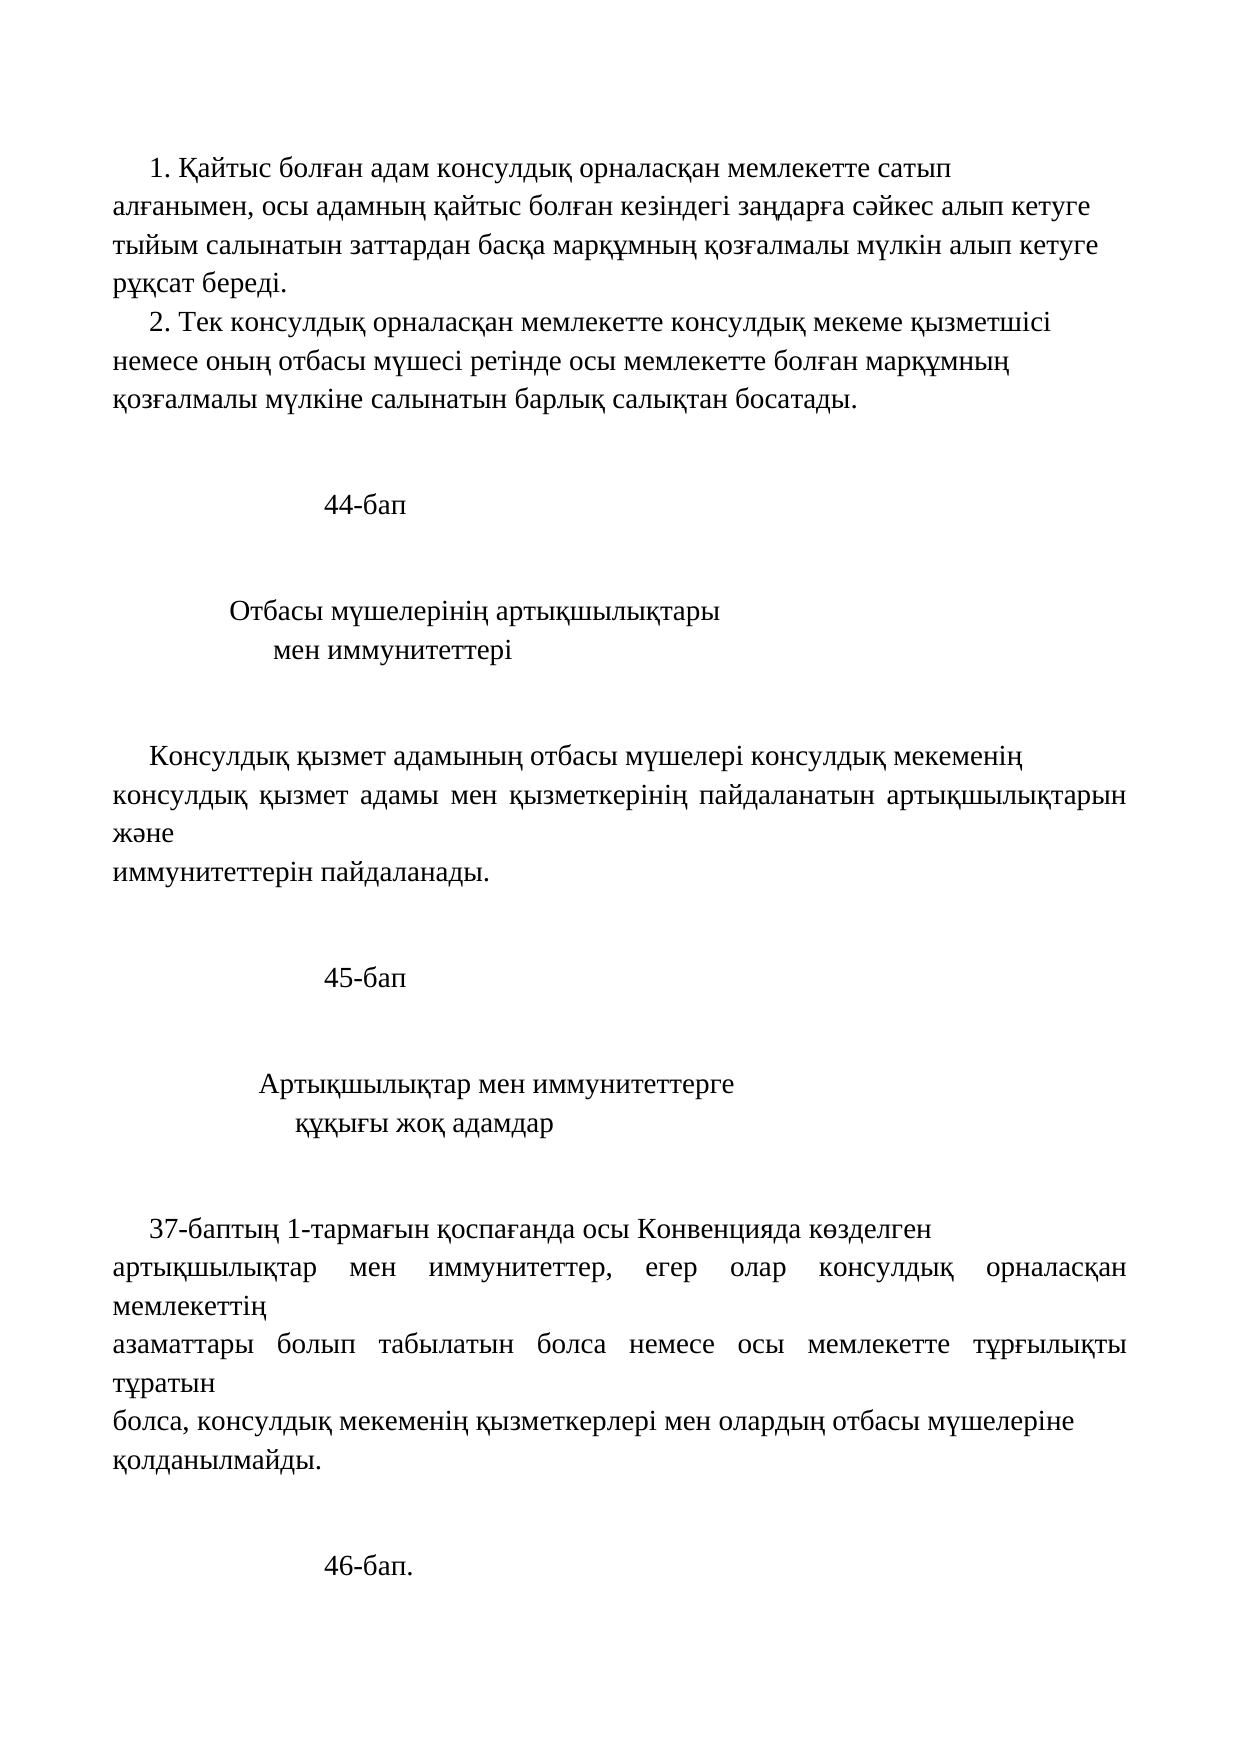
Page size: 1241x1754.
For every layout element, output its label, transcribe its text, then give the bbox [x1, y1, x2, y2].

text қозғалмалы мүлкіне салынатын барлық салықтан босатады. [112, 381, 1128, 415]
text 45-бап [112, 960, 1128, 993]
text мен иммунитеттері [112, 632, 1128, 666]
text артықшылықтар мен иммунитеттер, егер олар консулдық орналасқан мемлекеттің [112, 1249, 1128, 1321]
text азаматтары болып табылатын болса немесе осы мемлекетте тұрғылықты тұратын [112, 1326, 1128, 1398]
text Артықшылықтар мен иммунитеттерге [112, 1066, 1128, 1100]
text рұқсат береді. [112, 266, 1128, 299]
text 44-бап [112, 487, 1128, 521]
text Консулдық қызмет адамының отбасы мүшелері консулдық мекеменің [112, 738, 1128, 772]
text тыйым салынатын заттардан басқа марқұмның қозғалмалы мүлкін алып кетуге [112, 227, 1128, 261]
text Отбасы мүшелерінің артықшылықтары [112, 593, 1128, 627]
text немесе оның отбасы мүшесі ретінде осы мемлекетте болған марқұмның [112, 343, 1128, 376]
text 37-баптың 1-тармағын қоспағанда осы Конвенцияда көзделген [112, 1211, 1128, 1244]
text құқығы жоқ адамдар [112, 1105, 1128, 1138]
text 1. Қайтыс болған адам консулдық орналасқан мемлекетте сатып [112, 150, 1128, 183]
text консулдық қызмет адамы мен қызметкерінің пайдаланатын артықшылықтарын және [112, 777, 1128, 849]
text иммунитеттерін пайдаланады. [112, 854, 1128, 887]
text алғанымен, осы адамның қайтыс болған кезіндегі заңдарға сәйкес алып кетуге [112, 188, 1128, 222]
text болса, консулдық мекеменің қызметкерлері мен олардың отбасы мүшелеріне [112, 1403, 1128, 1437]
text 46-бап. [112, 1548, 1128, 1582]
text 2. Тек консулдық орналасқан мемлекетте консулдық мекеме қызметшісі [112, 304, 1128, 338]
text қолданылмайды. [112, 1442, 1128, 1476]
